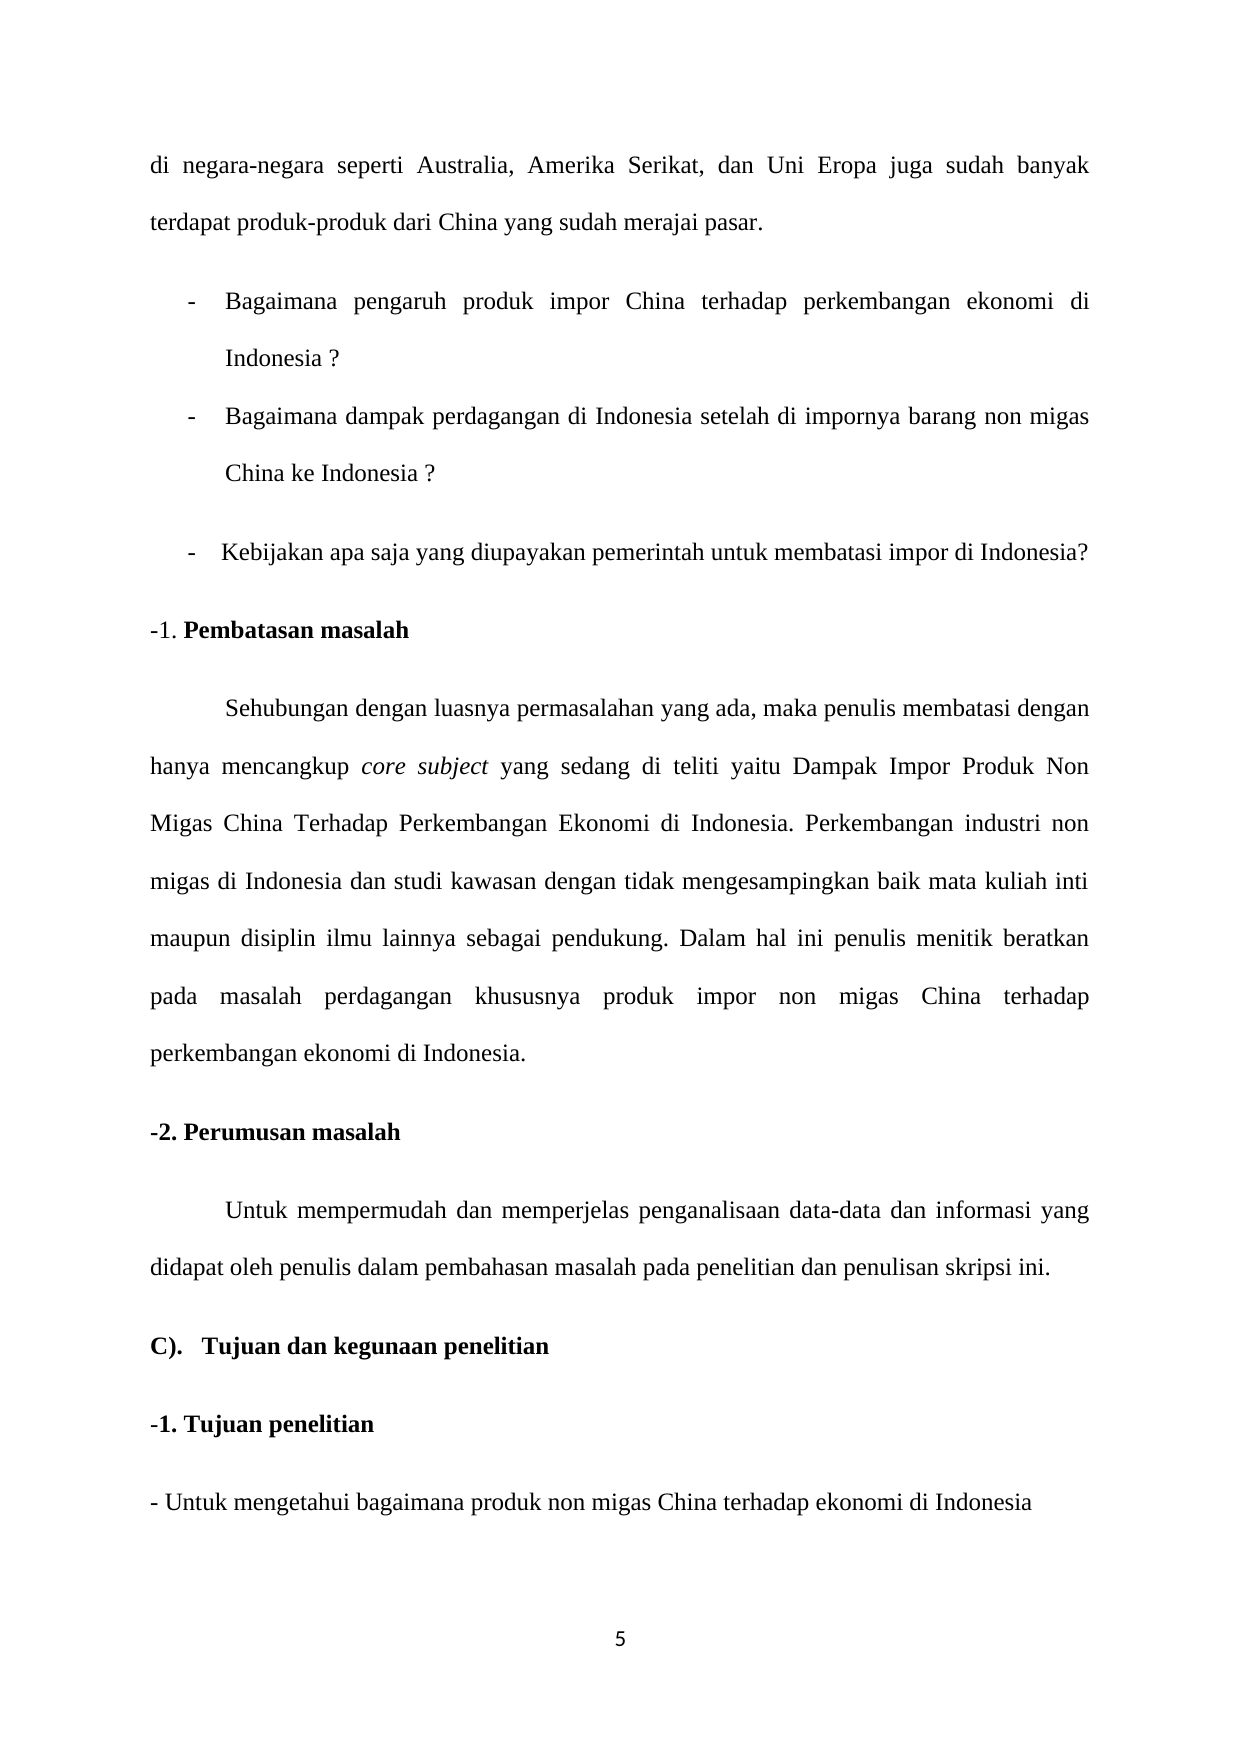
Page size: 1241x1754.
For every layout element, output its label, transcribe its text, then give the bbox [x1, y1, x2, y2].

text - Kebijakan apa saja yang diupayakan pemerintah untuk membatasi impor di Indonesia? [187, 537, 1090, 565]
text Sehubungan dengan luasnya permasalahan yang ada, maka penulis membatasi dengan hanya mencangkup core subject yang sedang di teliti yaitu Dampak Impor Produk Non Migas China Terhadap Perkembangan Ekonomi di Indonesia. Perkembangan industri non migas di Indonesia dan studi kawasan dengan tidak mengesampingkan baik mata kuliah inti maupun disiplin ilmu lainnya sebagai pendukung. Dalam hal ini penulis menitik beratkan pada masalah perdagangan khususnya produk impor non migas China terhadap perkembangan ekonomi di Indonesia. [150, 693, 1090, 1067]
list Bagaimana dampak perdagangan di Indonesia setelah di impornya barang non migas China ke Indonesia ? [187, 401, 1090, 487]
text Untuk mempermudah dan memperjelas penganalisaan data-data dan informasi yang didapat oleh penulis dalam pembahasan masalah pada penelitian dan penulisan skripsi ini. [150, 1195, 1090, 1281]
list Bagaimana pengaruh produk impor China terhadap perkembangan ekonomi di Indonesia ? [187, 286, 1090, 372]
text -1. Pembatasan masalah [150, 615, 1090, 644]
text -1. Tujuan penelitian [150, 1409, 1090, 1438]
text C). Tujuan dan kegunaan penelitian [150, 1331, 1090, 1359]
text - Untuk mengetahui bagaimana produk non migas China terhadap ekonomi di Indonesia [150, 1487, 1090, 1516]
text -2. Perumusan masalah [150, 1117, 1090, 1145]
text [150, 150, 1090, 236]
